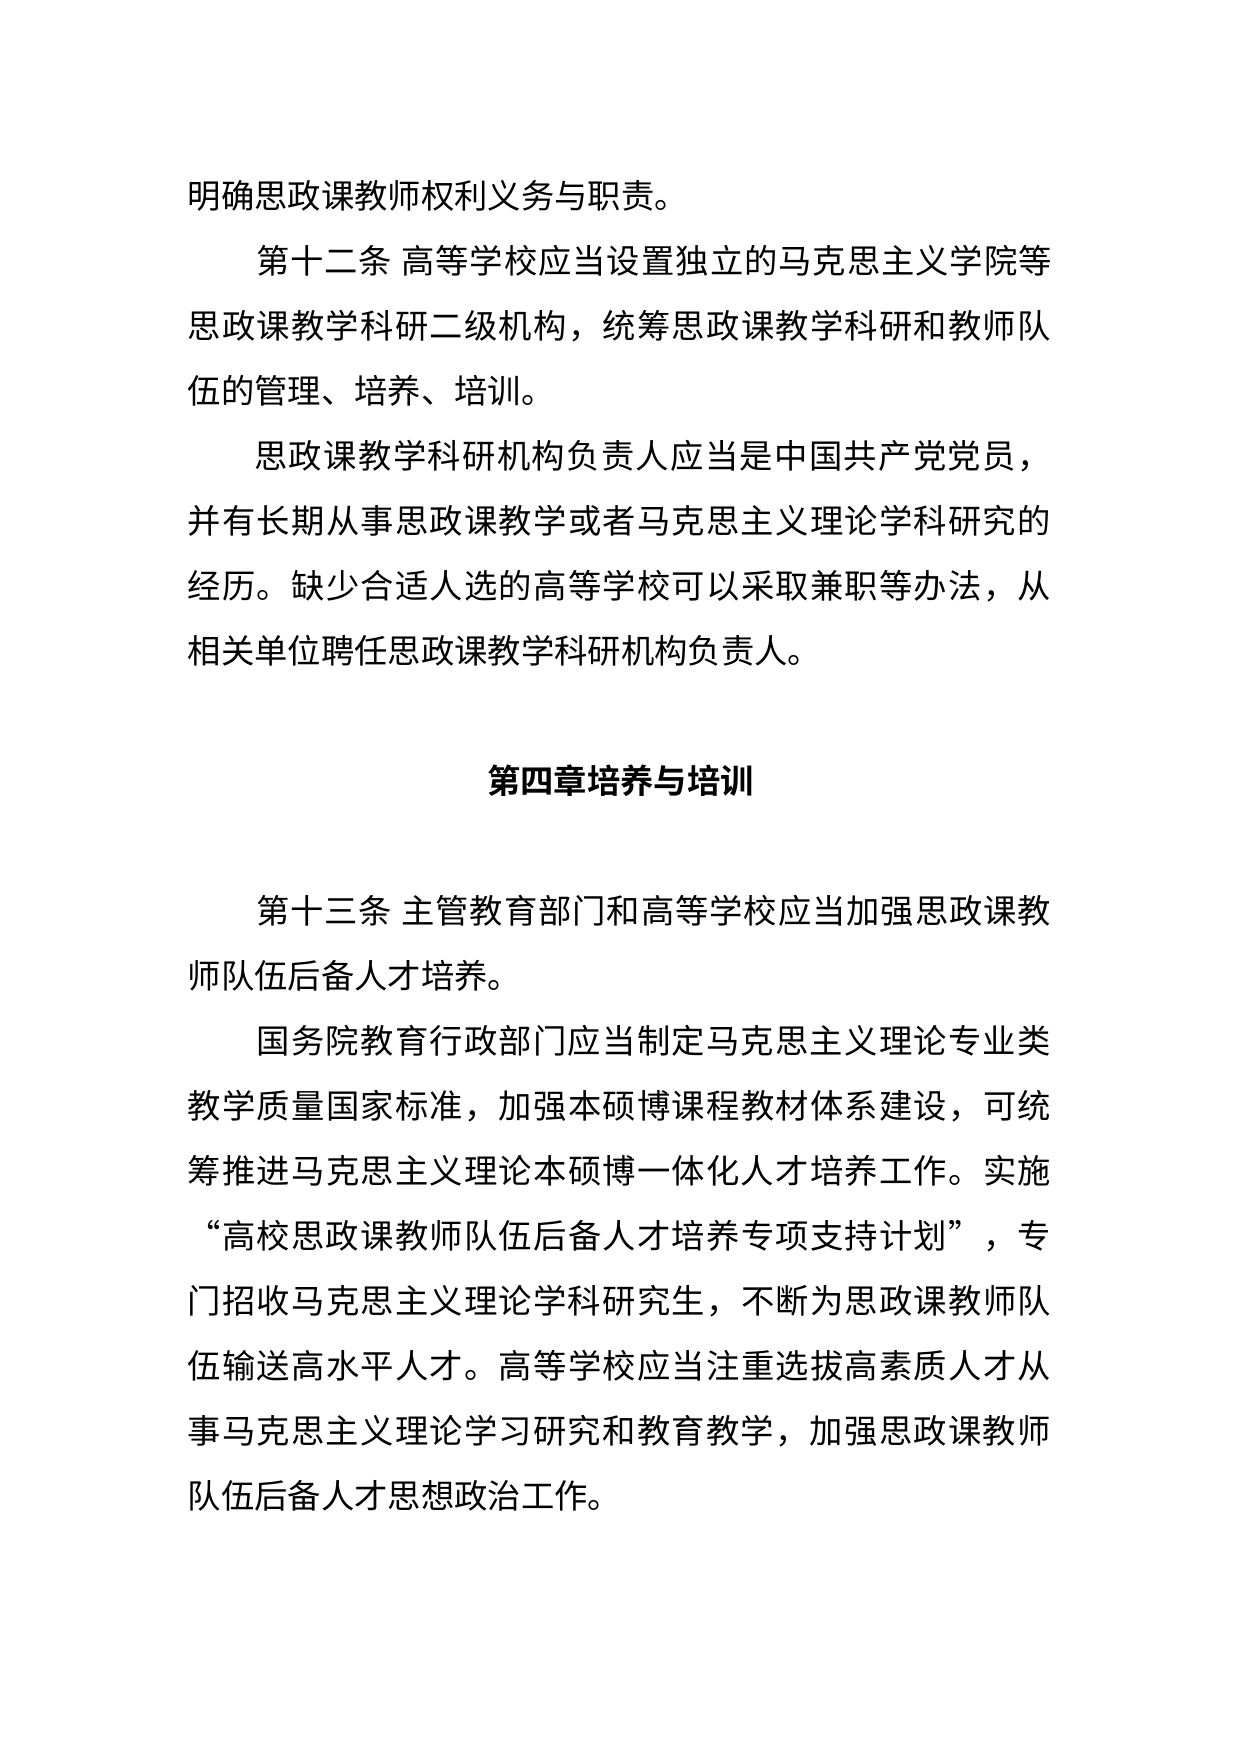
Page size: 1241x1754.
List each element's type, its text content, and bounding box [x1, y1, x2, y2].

text 第四章培养与培训 [187, 747, 1053, 812]
text 国务院教育行政部门应当制定马克思主义理论专业类教学质量国家标准，加强本硕博课程教材体系建设，可统筹推进马克思主义理论本硕博一体化人才培养工作。实施“高校思政课教师队伍后备人才培养专项支持计划”，专门招收马克思主义理论学科研究生，不断为思政课教师队伍输送高水平人才。高等学校应当注重选拔高素质人才从事马克思主义理论学习研究和教育教学，加强思政课教师队伍后备人才思想政治工作。 [187, 1007, 1053, 1527]
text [187, 162, 1053, 227]
text 思政课教学科研机构负责人应当是中国共产党党员，并有长期从事思政课教学或者马克思主义理论学科研究的经历。缺少合适人选的高等学校可以采取兼职等办法，从相关单位聘任思政课教学科研机构负责人。 [187, 422, 1053, 682]
text 第十三条 主管教育部门和高等学校应当加强思政课教师队伍后备人才培养。 [187, 877, 1053, 1007]
text 第十二条 高等学校应当设置独立的马克思主义学院等思政课教学科研二级机构，统筹思政课教学科研和教师队伍的管理、培养、培训。 [187, 227, 1053, 422]
